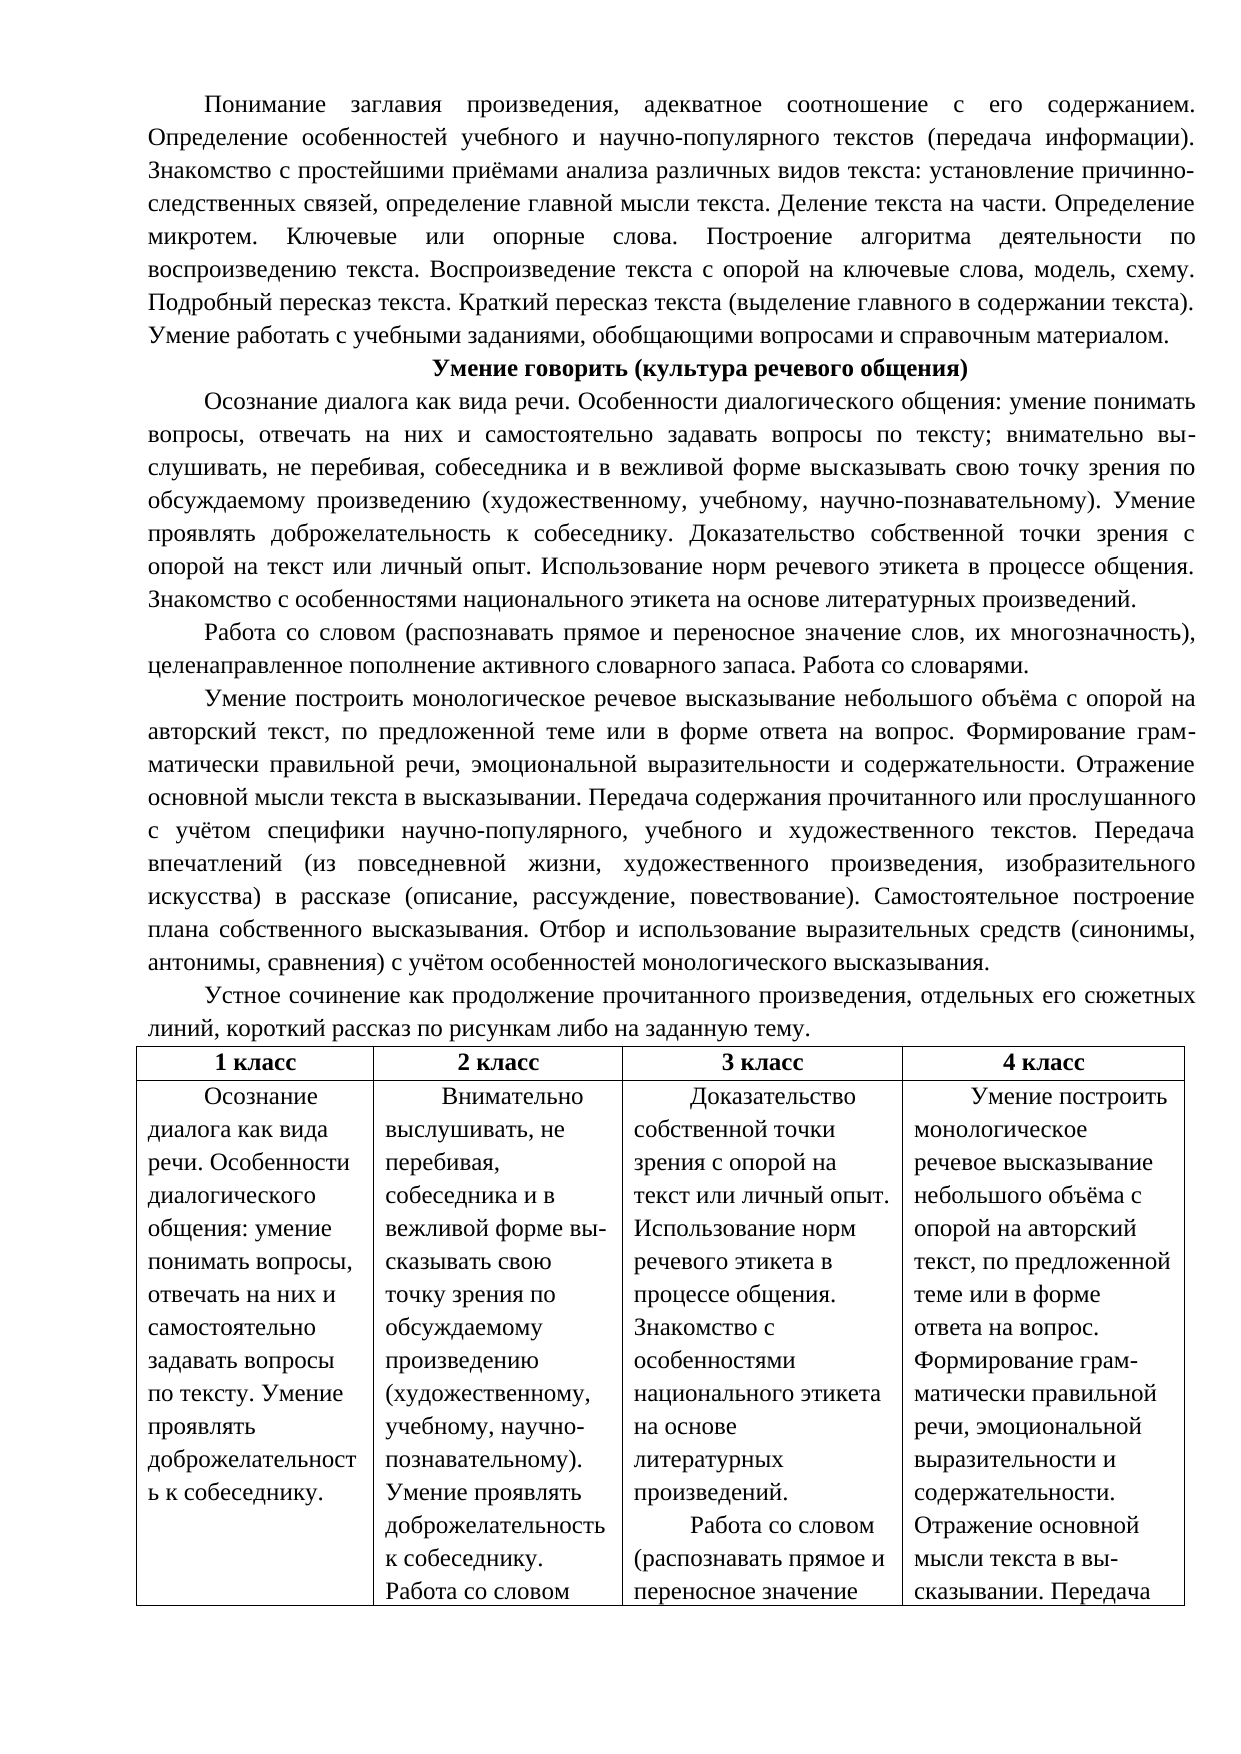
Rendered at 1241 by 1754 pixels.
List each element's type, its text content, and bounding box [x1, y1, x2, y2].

table_header 1 класс [137, 1047, 373, 1080]
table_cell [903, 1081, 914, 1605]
text Понимание заглавия произведения, адекватное соотношение с его содержанием. Определение особенностей учебного и научно-популярного текстов (передача информации). Знакомство с простейшими приёмами анализа различных видов текста: установление причинно-следственных связей, определение главной мысли текста. Деление текста на части. Определение микротем. Ключевые или опорные слова. Построение алгоритма деятельности по воспроизведению текста. Воспроизведение текста с опорой на ключевые слова, модель, схему. Подробный пересказ текста. Краткий пересказ текста (выделение главного в содержании текста). Умение работать с учебными заданиями, обобщающими вопросами и справочным материалом. [148, 89, 1196, 348]
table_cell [374, 1081, 622, 1605]
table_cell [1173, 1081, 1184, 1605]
table_header 4 класс [903, 1047, 1184, 1080]
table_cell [623, 1081, 902, 1605]
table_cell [137, 1081, 373, 1605]
text Осознание диалога как вида речи. Особенности диалогического общения: умение понимать вопросы, отвечать на них и самостоятельно задавать вопросы по тексту; внимательно выслушивать, не перебивая, собеседника и в вежливой форме высказывать свою точку зрения по обсуждаемому произведению (художественному, учебному, научно-познавательному). Умение проявлять доброжелательность к собеседнику. Доказательство собственной точки зрения с опорой на текст или личный опыт. Использование норм речевого этикета в процессе общения. Знакомство с особенностями национального этикета на основе литературных произведений. [148, 386, 1196, 613]
text Устное сочинение как продолжение прочитанного произведения, отдельных его сюжетных линий, короткий рассказ по рисункам либо на заданную тему. [148, 980, 1196, 1042]
text Умение говорить (культура речевого общения) [148, 353, 1196, 382]
table_header 3 класс [623, 1047, 902, 1080]
table_header 2 класс [374, 1047, 622, 1080]
text Умение построить монологическое речевое высказывание небольшого объёма с опорой на авторский текст, по предложенной теме или в форме ответа на вопрос. Формирование грамматически правильной речи, эмоциональной выразительности и содержательности. Отражение основной мысли текста в высказывании. Передача содержания прочитанного или прослушанного с учётом специфики научно-популярного, учебного и художественного текстов. Передача впечатлений (из повседневной жизни, художественного произведения, изобразительного искусства) в рассказе (описание, рассуждение, повествование). Самостоятельное построение плана собственного высказывания. Отбор и использование выразительных средств (синонимы, антонимы, сравнения) с учётом особенностей монологического высказывания. [148, 683, 1196, 976]
text Работа со словом (распознавать прямое и переносное значение слов, их многозначность), целенаправленное пополнение активного словарного запаса. Работа со словарями. [148, 617, 1196, 679]
